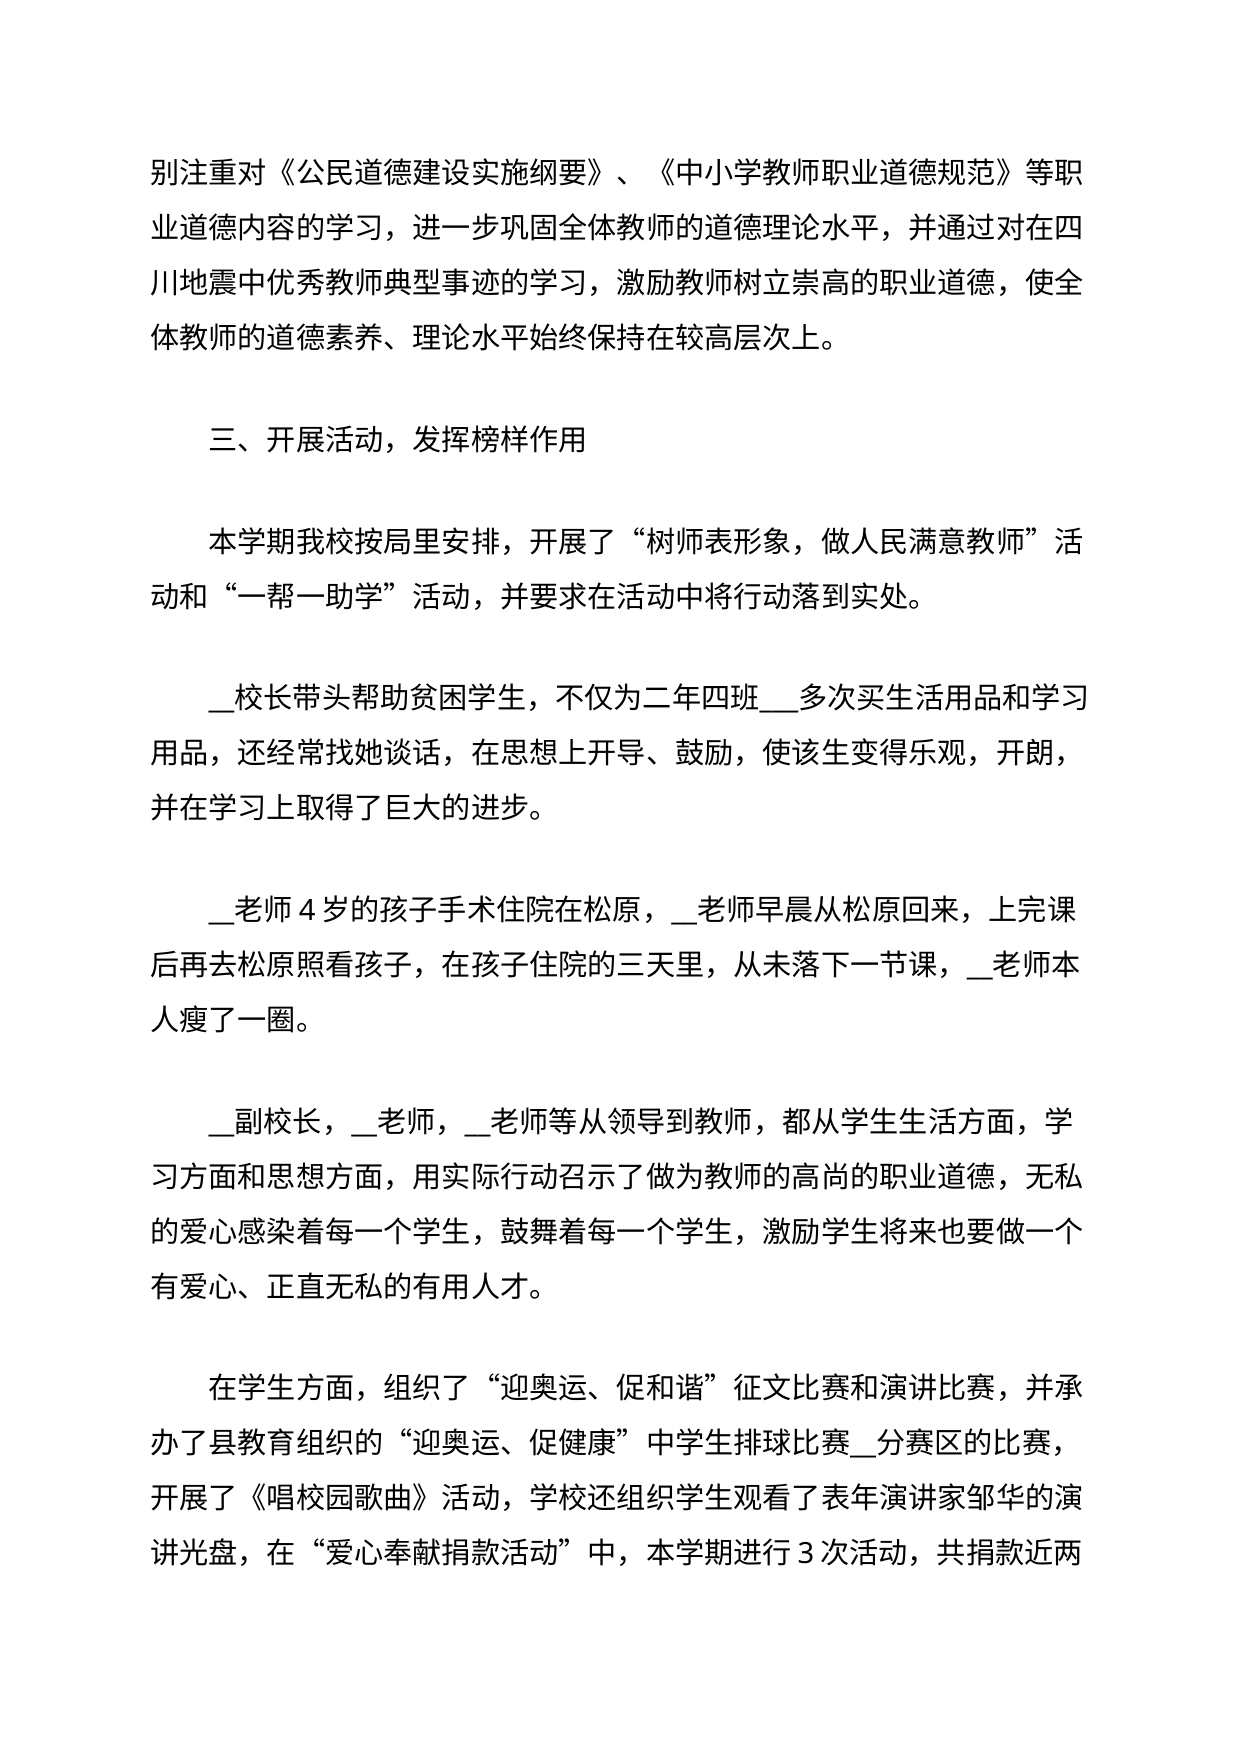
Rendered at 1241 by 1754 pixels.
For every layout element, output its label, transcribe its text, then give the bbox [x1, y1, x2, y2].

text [150, 150, 1090, 357]
text 本学期我校按局里安排，开展了“树师表形象，做人民满意教师”活动和“一帮一助学”活动，并要求在活动中将行动落到实处。 [150, 518, 1090, 615]
text __校长带头帮助贫困学生，不仅为二年四班___多次买生活用品和学习用品，还经常找她谈话，在思想上开导、鼓励，使该生变得乐观，开朗，并在学习上取得了巨大的进步。 [150, 675, 1090, 827]
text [150, 1365, 1090, 1572]
text __老师4岁的孩子手术住院在松原，__老师早晨从松原回来，上完课后再去松原照看孩子，在孩子住院的三天里，从未落下一节课，__老师本人瘦了一圈。 [150, 887, 1090, 1039]
text __副校长，__老师，__老师等从领导到教师，都从学生生活方面，学习方面和思想方面，用实际行动召示了做为教师的高尚的职业道德，无私的爱心感染着每一个学生，鼓舞着每一个学生，激励学生将来也要做一个有爱心、正直无私的有用人才。 [150, 1098, 1090, 1305]
text 三、开展活动，发挥榜样作用 [150, 416, 1090, 459]
